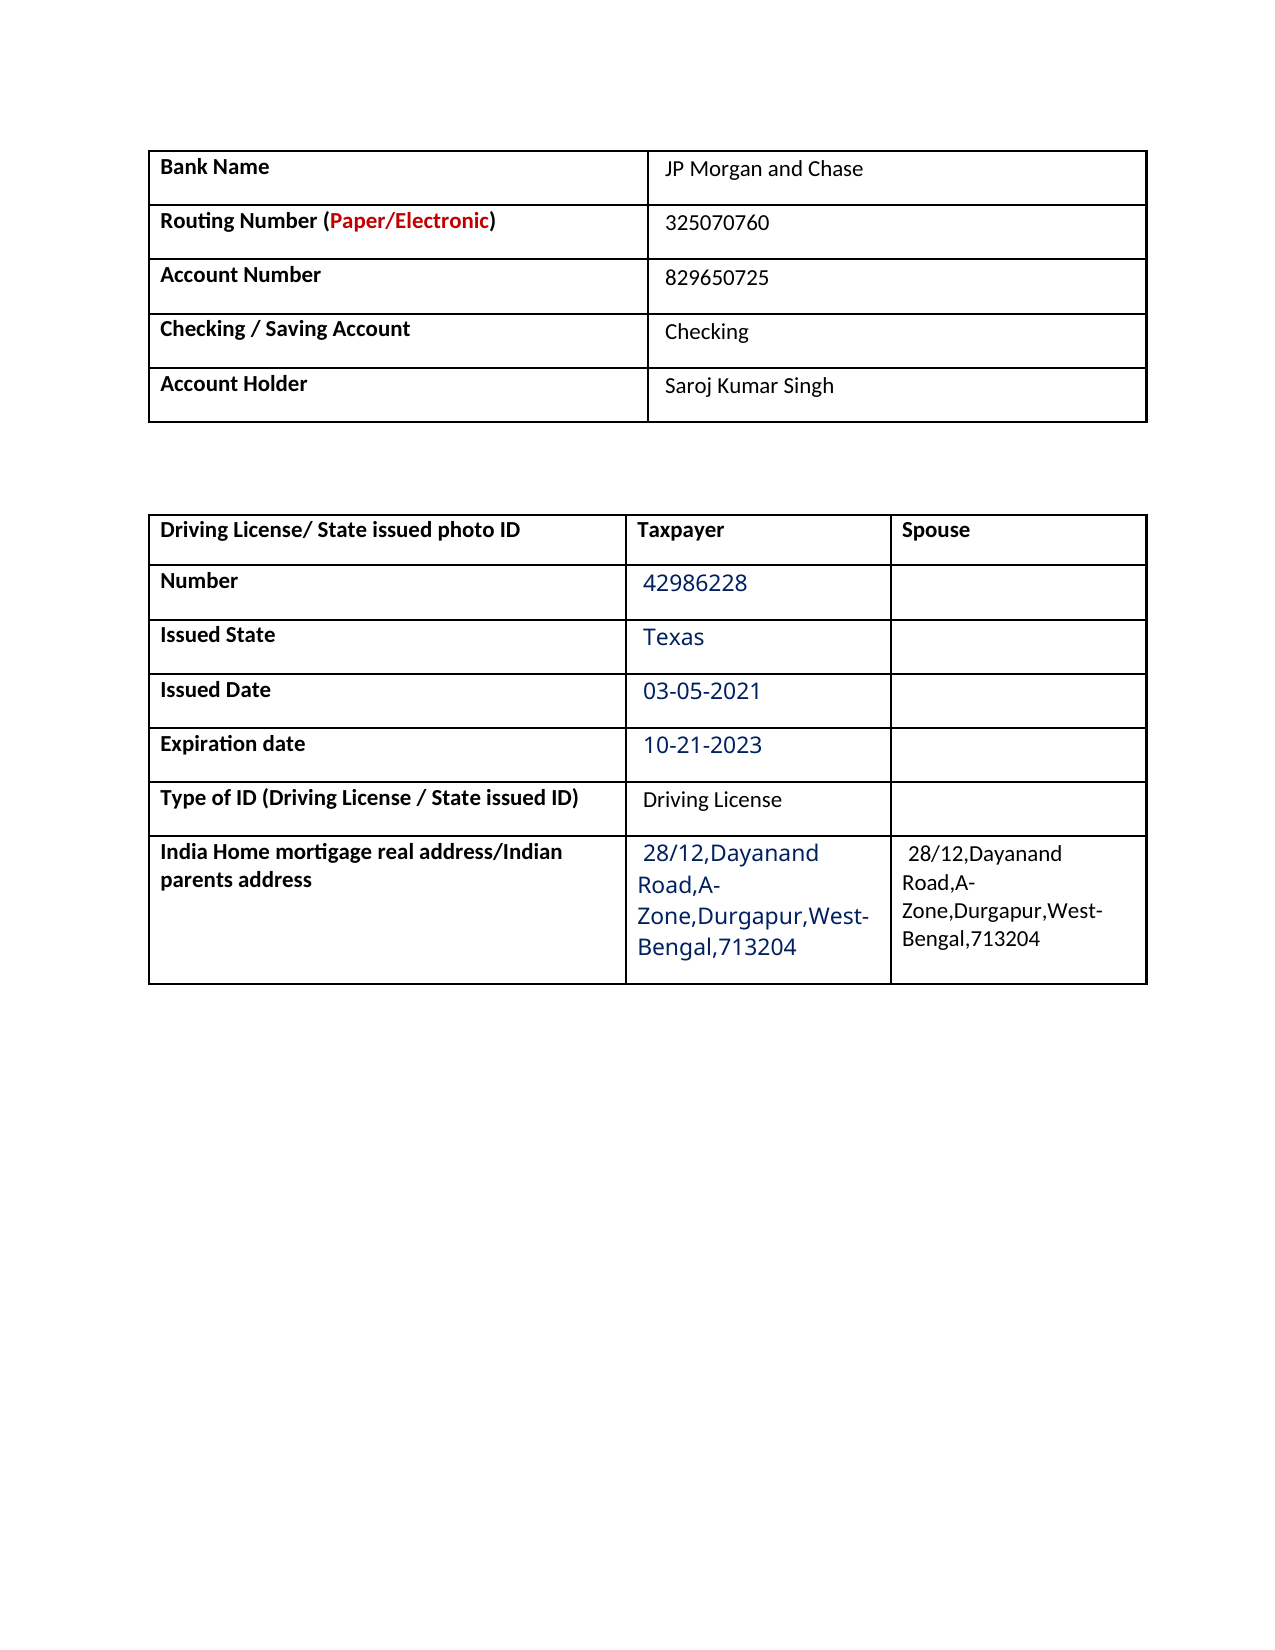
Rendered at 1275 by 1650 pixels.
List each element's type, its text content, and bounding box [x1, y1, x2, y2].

table_cell [892, 675, 1145, 727]
table_cell Checking / Saving Account [150, 315, 647, 367]
table_cell Routing Number (Paper/Electronic) [150, 206, 647, 258]
table_cell 42986228 [627, 566, 890, 618]
table_cell Type of ID (Driving License / State issued ID) [150, 783, 625, 835]
table_cell Issued Date [150, 675, 625, 727]
table_cell [892, 566, 1145, 618]
table_header Bank Name [150, 152, 647, 204]
table_cell Saroj Kumar Singh [649, 369, 1145, 421]
table_cell 28/12,Dayanand Road,A-Zone,Durgapur,West-Bengal,713204 [627, 837, 890, 983]
table_cell Account Holder [150, 369, 647, 421]
table_cell Driving License [627, 783, 890, 835]
table_cell [892, 621, 1145, 673]
table_cell 10-21-2023 [627, 729, 890, 781]
table_cell Number [150, 566, 625, 618]
table_cell [892, 729, 1145, 781]
table_cell Account Number [150, 260, 647, 312]
table_cell Texas [627, 621, 890, 673]
table_cell India Home mortigage real address/Indian parents address [150, 837, 625, 983]
table_header Driving License/ State issued photo ID [150, 516, 625, 564]
table_cell Issued State [150, 621, 625, 673]
table_header Taxpayer [627, 516, 890, 564]
table_cell Checking [649, 315, 1145, 367]
table_cell Expiration date [150, 729, 625, 781]
table_cell [892, 783, 1145, 835]
table_cell 829650725 [649, 260, 1145, 312]
table_cell 28/12,Dayanand Road,A-Zone,Durgapur,West-Bengal,713204 [892, 837, 1145, 983]
table_header JP Morgan and Chase [649, 152, 1145, 204]
table_cell 03-05-2021 [627, 675, 890, 727]
table_cell 325070760 [649, 206, 1145, 258]
table_header Spouse [892, 516, 1145, 564]
